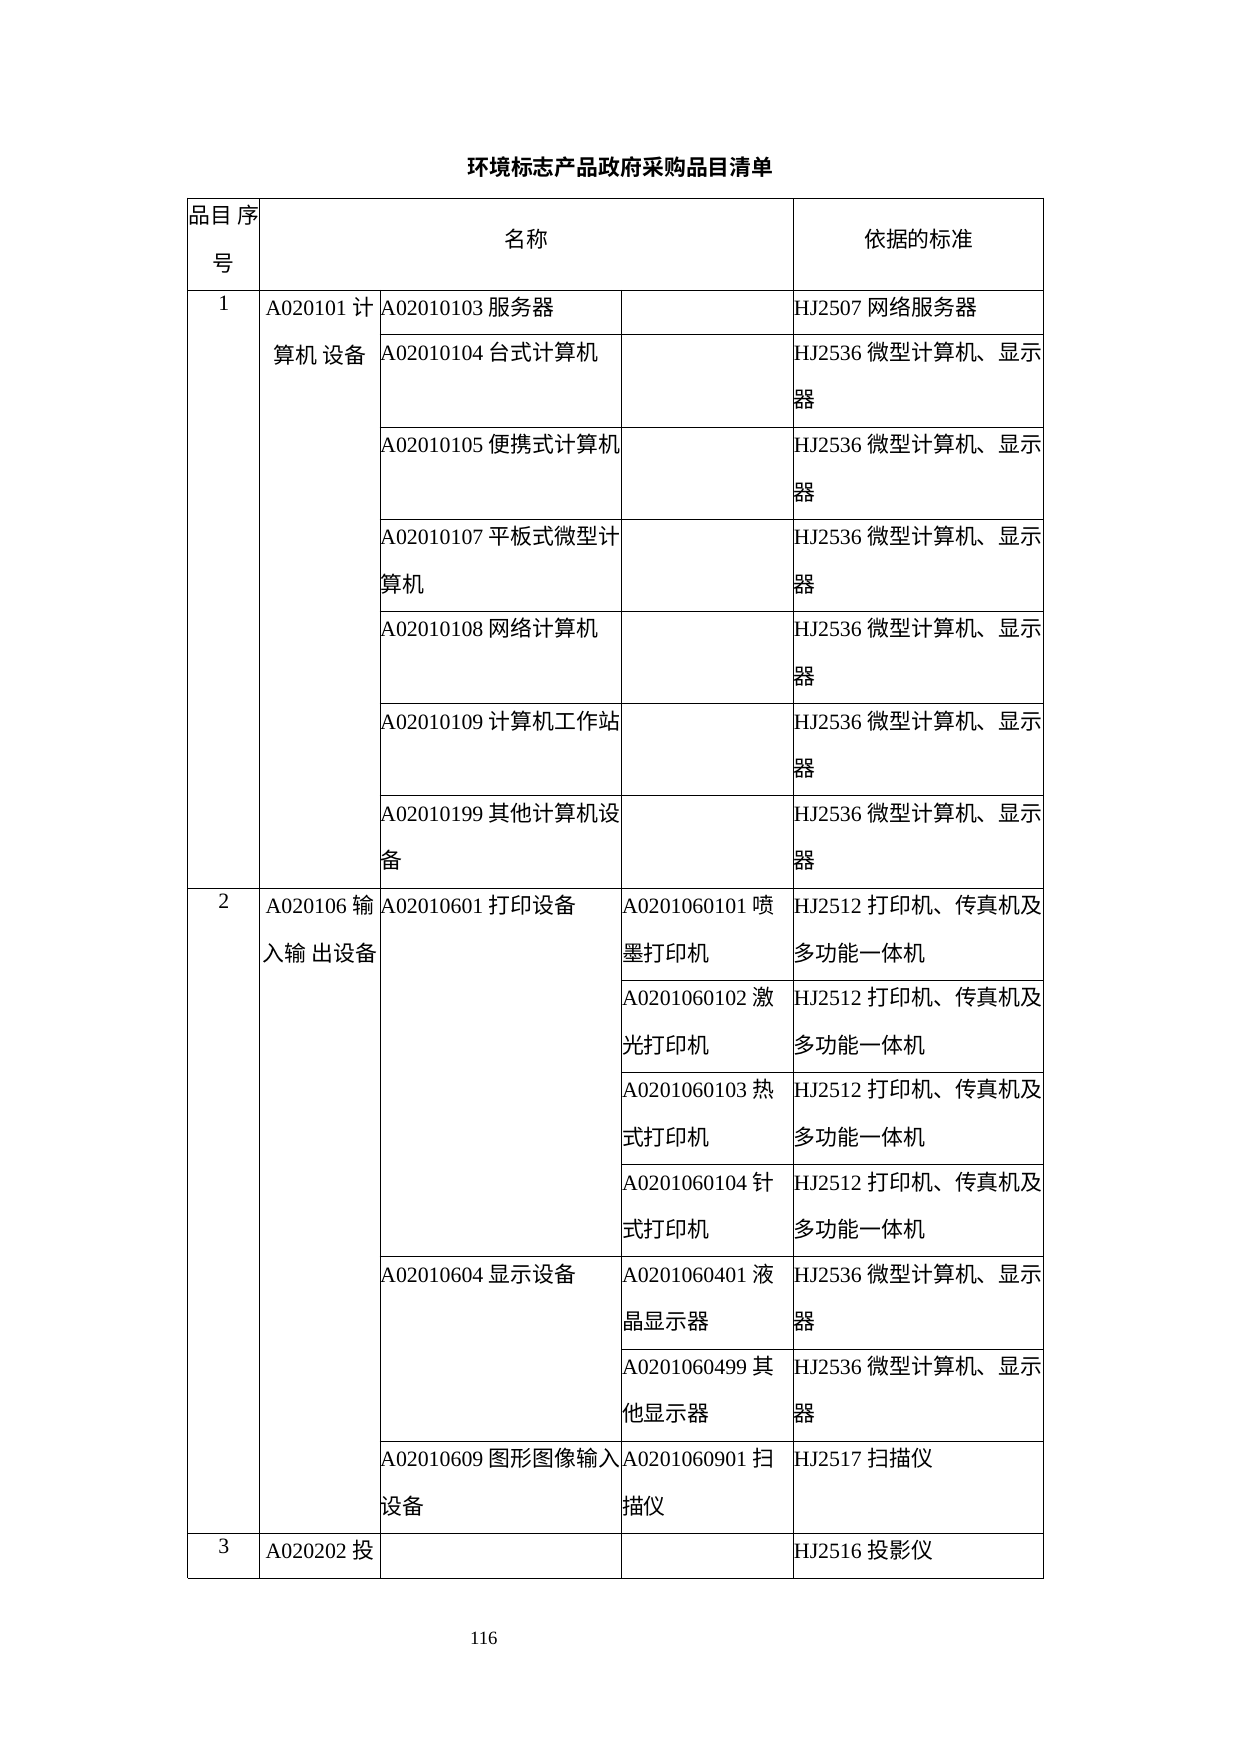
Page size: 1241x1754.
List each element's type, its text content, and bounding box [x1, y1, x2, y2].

table_cell HJ2536 微型计算机、显示器 [794, 1257, 1043, 1348]
table_cell HJ2512 打印机、传真机及多功能一体机 [794, 981, 1043, 1072]
table_cell [622, 428, 793, 519]
table_cell HJ2536 微型计算机、显示器 [794, 796, 1043, 887]
table_cell A02010601 打印设备 [381, 889, 621, 1256]
table_cell A02010609 图形图像输入设备 [381, 1442, 621, 1533]
table_cell A020202 投影仪 [260, 1534, 380, 1577]
table_cell [622, 704, 793, 795]
table_header 品目 序号 [188, 199, 259, 290]
table_cell A0201060401 液晶显示器 [622, 1257, 793, 1348]
table_cell [381, 1534, 621, 1577]
table_cell A02010105 便携式计算机 [381, 428, 621, 519]
table_cell A0201060103 热式打印机 [622, 1073, 793, 1164]
table_cell HJ2512 打印机、传真机及多功能一体机 [794, 1165, 1043, 1256]
table_cell A0201060101 喷墨打印机 [622, 889, 793, 980]
table_cell A02010103 服务器 [381, 291, 621, 334]
table_cell A02010104 台式计算机 [381, 335, 621, 427]
table_header 名称 [260, 199, 793, 290]
table_cell HJ2536 微型计算机、显示器 [794, 335, 1043, 427]
table_header 依据的标准 [794, 199, 1043, 290]
table_cell HJ2507 网络服务器 [794, 291, 1043, 334]
table_cell A02010604 显示设备 [381, 1257, 621, 1441]
table_cell A0201060104 针式打印机 [622, 1165, 793, 1256]
table_cell HJ2536 微型计算机、显示器 [794, 520, 1043, 611]
table_cell [622, 612, 793, 703]
table_cell HJ2517 扫描仪 [794, 1442, 1043, 1533]
table_cell A02010108 网络计算机 [381, 612, 621, 703]
table_cell [622, 796, 793, 887]
table_cell HJ2512 打印机、传真机及多功能一体机 [794, 1073, 1043, 1164]
table_cell A0201060901 扫描仪 [622, 1442, 793, 1533]
table_cell A0201060102 激光打印机 [622, 981, 793, 1072]
table_cell 3 [188, 1534, 259, 1577]
table_cell HJ2536 微型计算机、显示器 [794, 704, 1043, 795]
table_cell 1 [188, 291, 259, 887]
table_cell HJ2536 微型计算机、显示器 [794, 428, 1043, 519]
table_cell A0201060499 其他显示器 [622, 1350, 793, 1441]
table_cell A020106 输入输 出设备 [260, 889, 380, 1533]
table_cell [622, 520, 793, 611]
table_cell A02010107 平板式微型计算机 [381, 520, 621, 611]
table_cell [622, 335, 793, 427]
table_cell [622, 1534, 793, 1577]
table_cell HJ2512 打印机、传真机及多功能一体机 [794, 889, 1043, 980]
table_cell HJ2536 微型计算机、显示器 [794, 612, 1043, 703]
table_cell HJ2516 投影仪 [794, 1534, 1043, 1577]
subtitle 环境标志产品政府采购品目清单 [188, 150, 1052, 182]
table_cell A02010199 其他计算机设备 [381, 796, 621, 887]
table_cell HJ2536 微型计算机、显示器 [794, 1350, 1043, 1441]
table_cell [622, 291, 793, 334]
table_cell 2 [188, 889, 259, 1533]
table_cell A020101 计算机 设备 [260, 291, 380, 887]
table_cell A02010109 计算机工作站 [381, 704, 621, 795]
